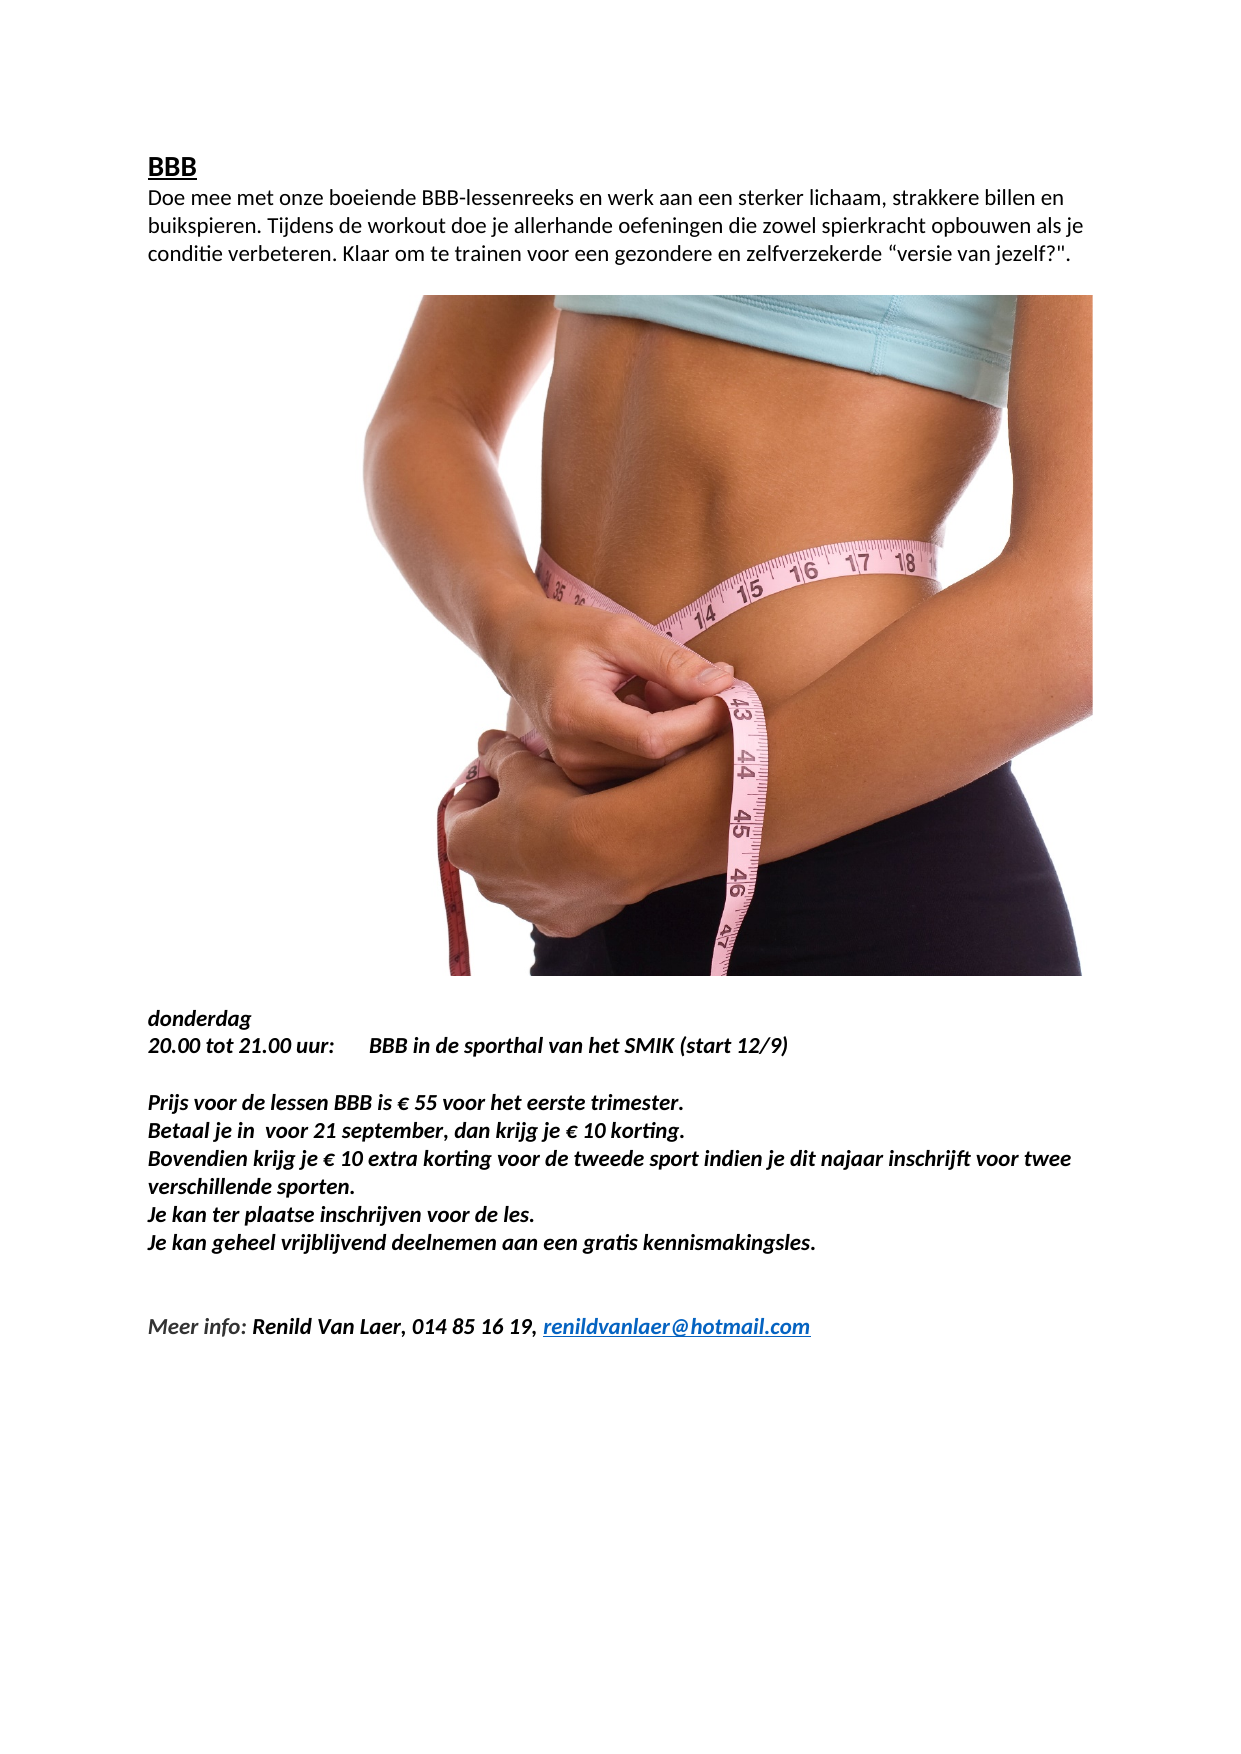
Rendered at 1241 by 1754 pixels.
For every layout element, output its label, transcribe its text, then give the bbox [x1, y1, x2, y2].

text BBB [148, 148, 1093, 183]
text donderdag [148, 1004, 1093, 1032]
text Je kan ter plaatse inschrijven voor de les. [148, 1200, 1093, 1228]
text Betaal je in voor 21 september, dan krijg je € 10 korting. [148, 1116, 1093, 1144]
text Meer info: Renild Van Laer, 014 85 16 19, renildvanlaer@hotmail.com [247, 1312, 1093, 1340]
text Je kan geheel vrijblijvend deelnemen aan een gratis kennismakingsles. [148, 1228, 1093, 1256]
text Doe mee met onze boeiende BBB-lessenreeks en werk aan een sterker lichaam, strakkere billen en buikspieren. Tijdens de workout doe je allerhande oefeningen die zowel spierkracht opbouwen als je conditie verbeteren. Klaar om te trainen voor een gezondere en zelfverzekerde “versie van jezelf?". [148, 183, 1093, 267]
text 20.00 tot 21.00 uur: BBB in de sporthal van het SMIK (start 12/9) [148, 1032, 1093, 1060]
picture [147, 295, 1093, 976]
text Bovendien krijg je € 10 extra korting voor de tweede sport indien je dit najaar inschrijft voor twee verschillende sporten. [148, 1144, 1093, 1200]
text Prijs voor de lessen BBB is € 55 voor het eerste trimester. [148, 1088, 1093, 1116]
